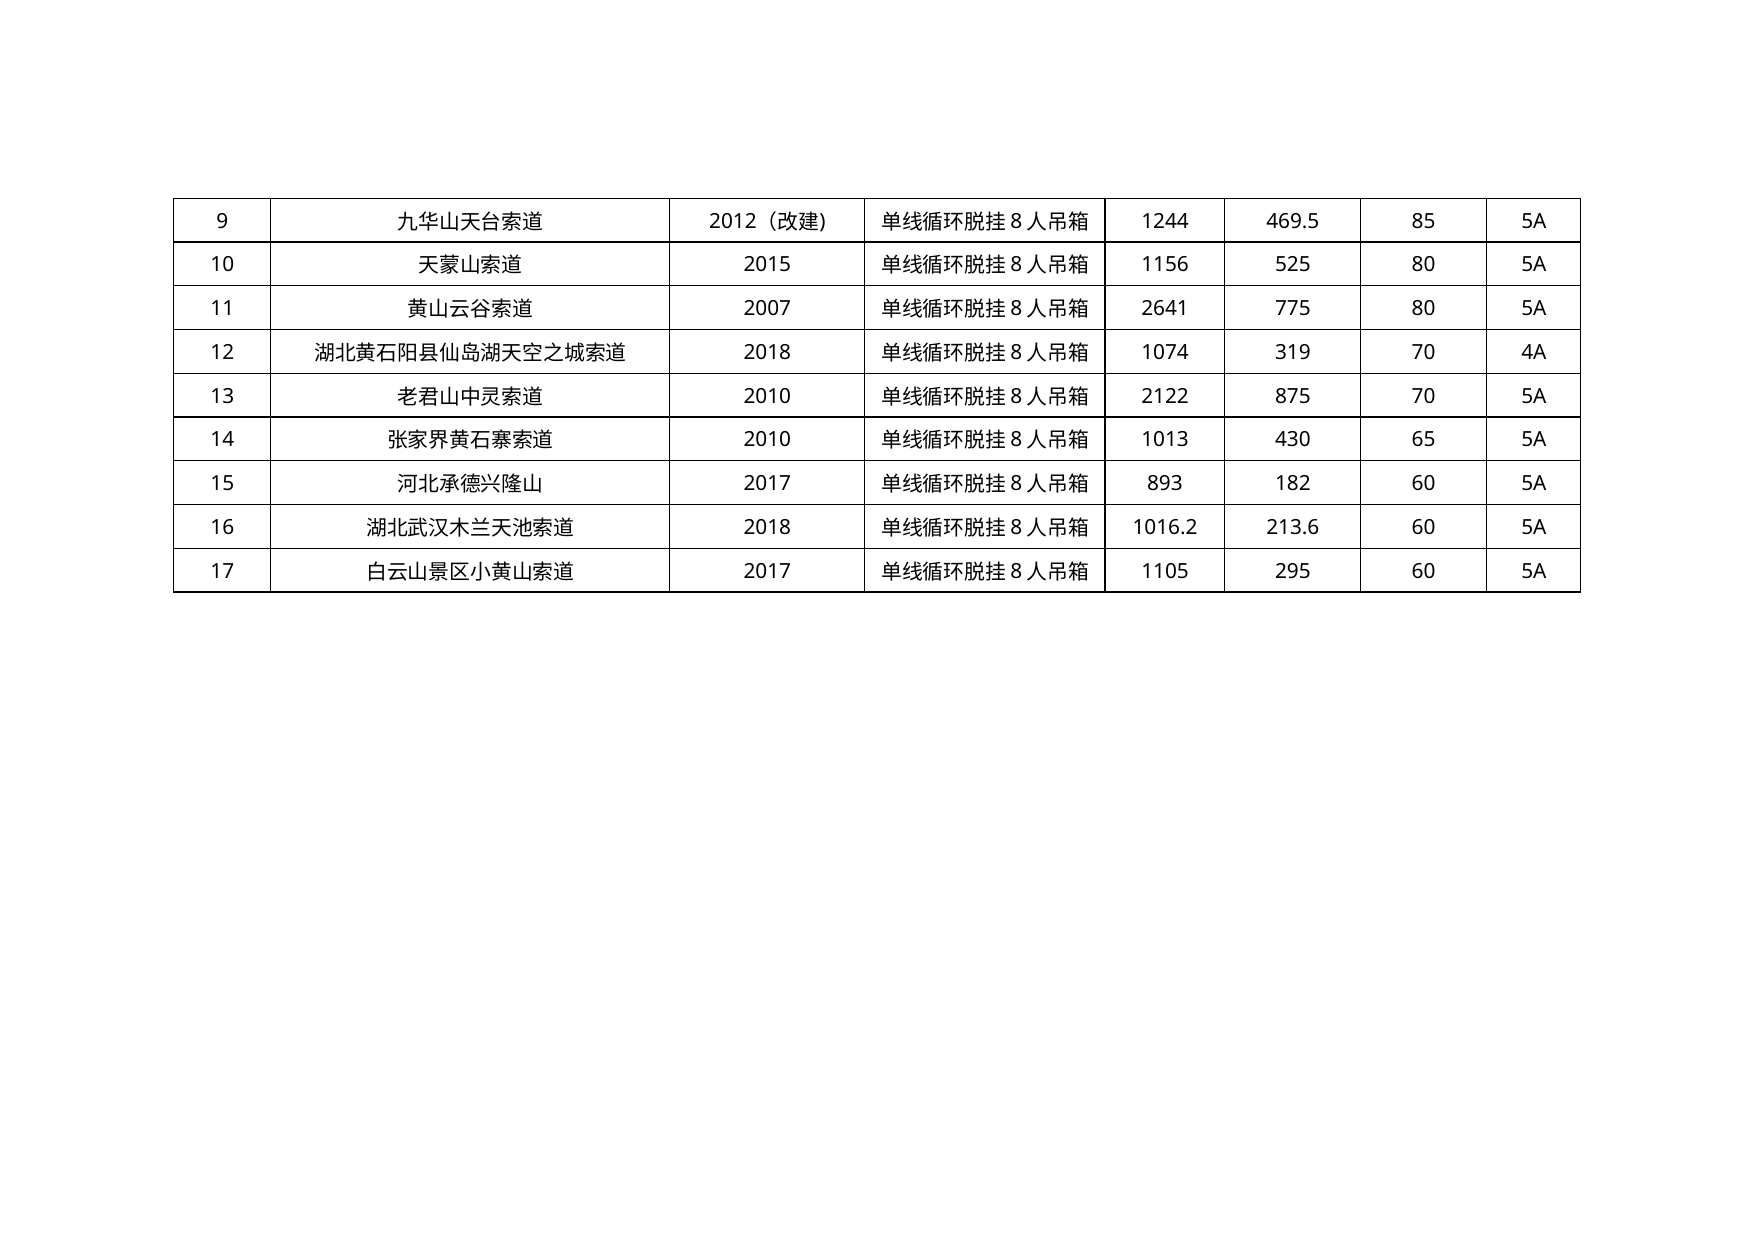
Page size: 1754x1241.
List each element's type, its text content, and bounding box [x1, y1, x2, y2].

table_cell 单线循环脱挂8人吊箱 [865, 461, 1104, 504]
table_cell 5A [1487, 461, 1580, 504]
table_cell 白云山景区小黄山索道 [271, 549, 669, 591]
table_cell 14 [174, 418, 270, 460]
table_cell 2641 [1106, 286, 1224, 329]
table_cell 5A [1487, 505, 1580, 548]
table_cell 单线循环脱挂8人吊箱 [865, 330, 1104, 373]
table_cell 1016.2 [1106, 505, 1224, 548]
table_cell 单线循环脱挂8人吊箱 [865, 549, 1104, 591]
table_cell 17 [174, 549, 270, 591]
table_cell 775 [1225, 286, 1360, 329]
table_cell 天蒙山索道 [271, 243, 669, 285]
table_cell 单线循环脱挂8人吊箱 [865, 286, 1104, 329]
table_cell 15 [174, 461, 270, 504]
table_cell 单线循环脱挂8人吊箱 [865, 505, 1104, 548]
table_cell 875 [1225, 374, 1360, 416]
table_cell 525 [1225, 243, 1360, 285]
table_cell 60 [1361, 505, 1486, 548]
table_cell 1074 [1106, 330, 1224, 373]
table_cell 5A [1487, 374, 1580, 416]
table_cell 1105 [1106, 549, 1224, 591]
table_cell 5A [1487, 286, 1580, 329]
table_cell 70 [1361, 374, 1486, 416]
table_cell 60 [1361, 549, 1486, 591]
table_cell 9 [174, 199, 270, 241]
table_cell 469.5 [1225, 199, 1360, 241]
table_cell 2017 [670, 461, 864, 504]
table_cell 单线循环脱挂8人吊箱 [865, 374, 1104, 416]
table_cell 2010 [670, 374, 864, 416]
table_cell 2018 [670, 330, 864, 373]
table_cell 5A [1487, 199, 1580, 241]
table_cell 319 [1225, 330, 1360, 373]
table_cell 295 [1225, 549, 1360, 591]
table_cell 85 [1361, 199, 1486, 241]
table_cell 河北承德兴隆山 [271, 461, 669, 504]
table_cell 70 [1361, 330, 1486, 373]
table_cell 2012（改建) [670, 199, 864, 241]
table_cell 张家界黄石寨索道 [271, 418, 669, 460]
table_cell 1244 [1106, 199, 1224, 241]
table_cell 60 [1361, 461, 1486, 504]
table_cell 10 [174, 243, 270, 285]
table_cell 单线循环脱挂8人吊箱 [865, 243, 1104, 285]
table_cell 九华山天台索道 [271, 199, 669, 241]
table_cell 5A [1487, 243, 1580, 285]
table_cell 2010 [670, 418, 864, 460]
table_cell 单线循环脱挂8人吊箱 [865, 418, 1104, 460]
table_cell 2007 [670, 286, 864, 329]
table_cell 湖北黄石阳县仙岛湖天空之城索道 [271, 330, 669, 373]
table_cell 2015 [670, 243, 864, 285]
table_cell 16 [174, 505, 270, 548]
table_cell 13 [174, 374, 270, 416]
table_cell 2018 [670, 505, 864, 548]
table_cell 80 [1361, 286, 1486, 329]
table_cell 430 [1225, 418, 1360, 460]
table_cell 65 [1361, 418, 1486, 460]
table_cell 2122 [1106, 374, 1224, 416]
table_cell 4A [1487, 330, 1580, 373]
table_cell 5A [1487, 418, 1580, 460]
table_cell 12 [174, 330, 270, 373]
table_cell 5A [1487, 549, 1580, 591]
table_cell 213.6 [1225, 505, 1360, 548]
table_cell 老君山中灵索道 [271, 374, 669, 416]
table_cell 黄山云谷索道 [271, 286, 669, 329]
table_cell 1013 [1106, 418, 1224, 460]
table_cell 2017 [670, 549, 864, 591]
table_cell 湖北武汉木兰天池索道 [271, 505, 669, 548]
table_cell 11 [174, 286, 270, 329]
table_cell 单线循环脱挂8人吊箱 [865, 199, 1104, 241]
table_cell 182 [1225, 461, 1360, 504]
table_cell 80 [1361, 243, 1486, 285]
table_cell 1156 [1106, 243, 1224, 285]
table_cell 893 [1106, 461, 1224, 504]
